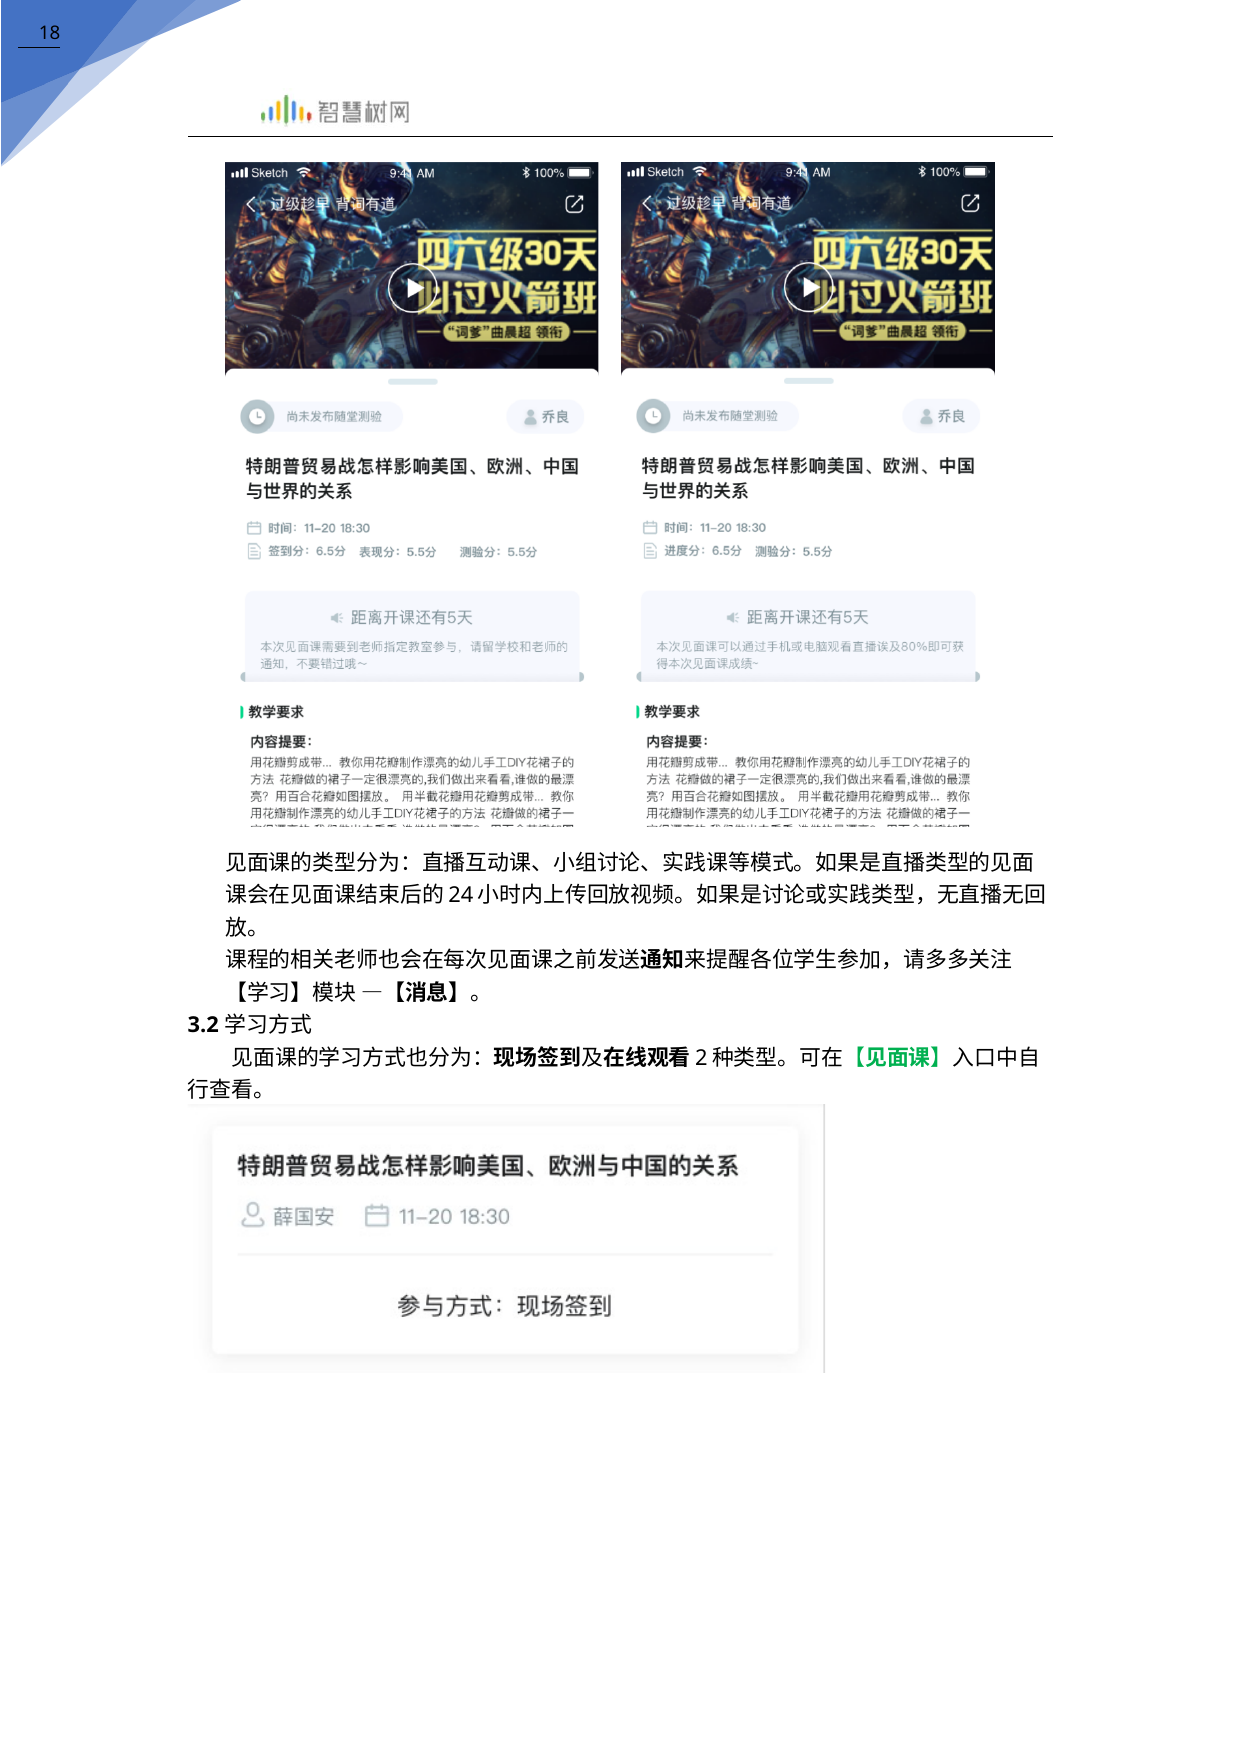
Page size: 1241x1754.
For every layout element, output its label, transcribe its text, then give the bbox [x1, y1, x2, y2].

picture [621, 162, 995, 827]
text 见面课的学习方式也分为：现场签到及在线观看2种类型。可在【见面课】入口中自行查看。 [187, 1039, 1053, 1104]
text 3.2 学习方式 [187, 1007, 1053, 1039]
text 课程的相关老师也会在每次见面课之前发送通知来提醒各位学生参加，请多多关注【学习】模块 —【消息】。 [225, 942, 1053, 1007]
picture [1, 0, 599, 827]
text 见面课的类型分为：直播互动课、小组讨论、实践课等模式。如果是直播类型的见面课会在见面课结束后的24小时内上传回放视频。如果是讨论或实践类型，无直播无回放。 [225, 844, 1053, 942]
picture [187, 1104, 826, 1373]
picture [250, 88, 417, 134]
